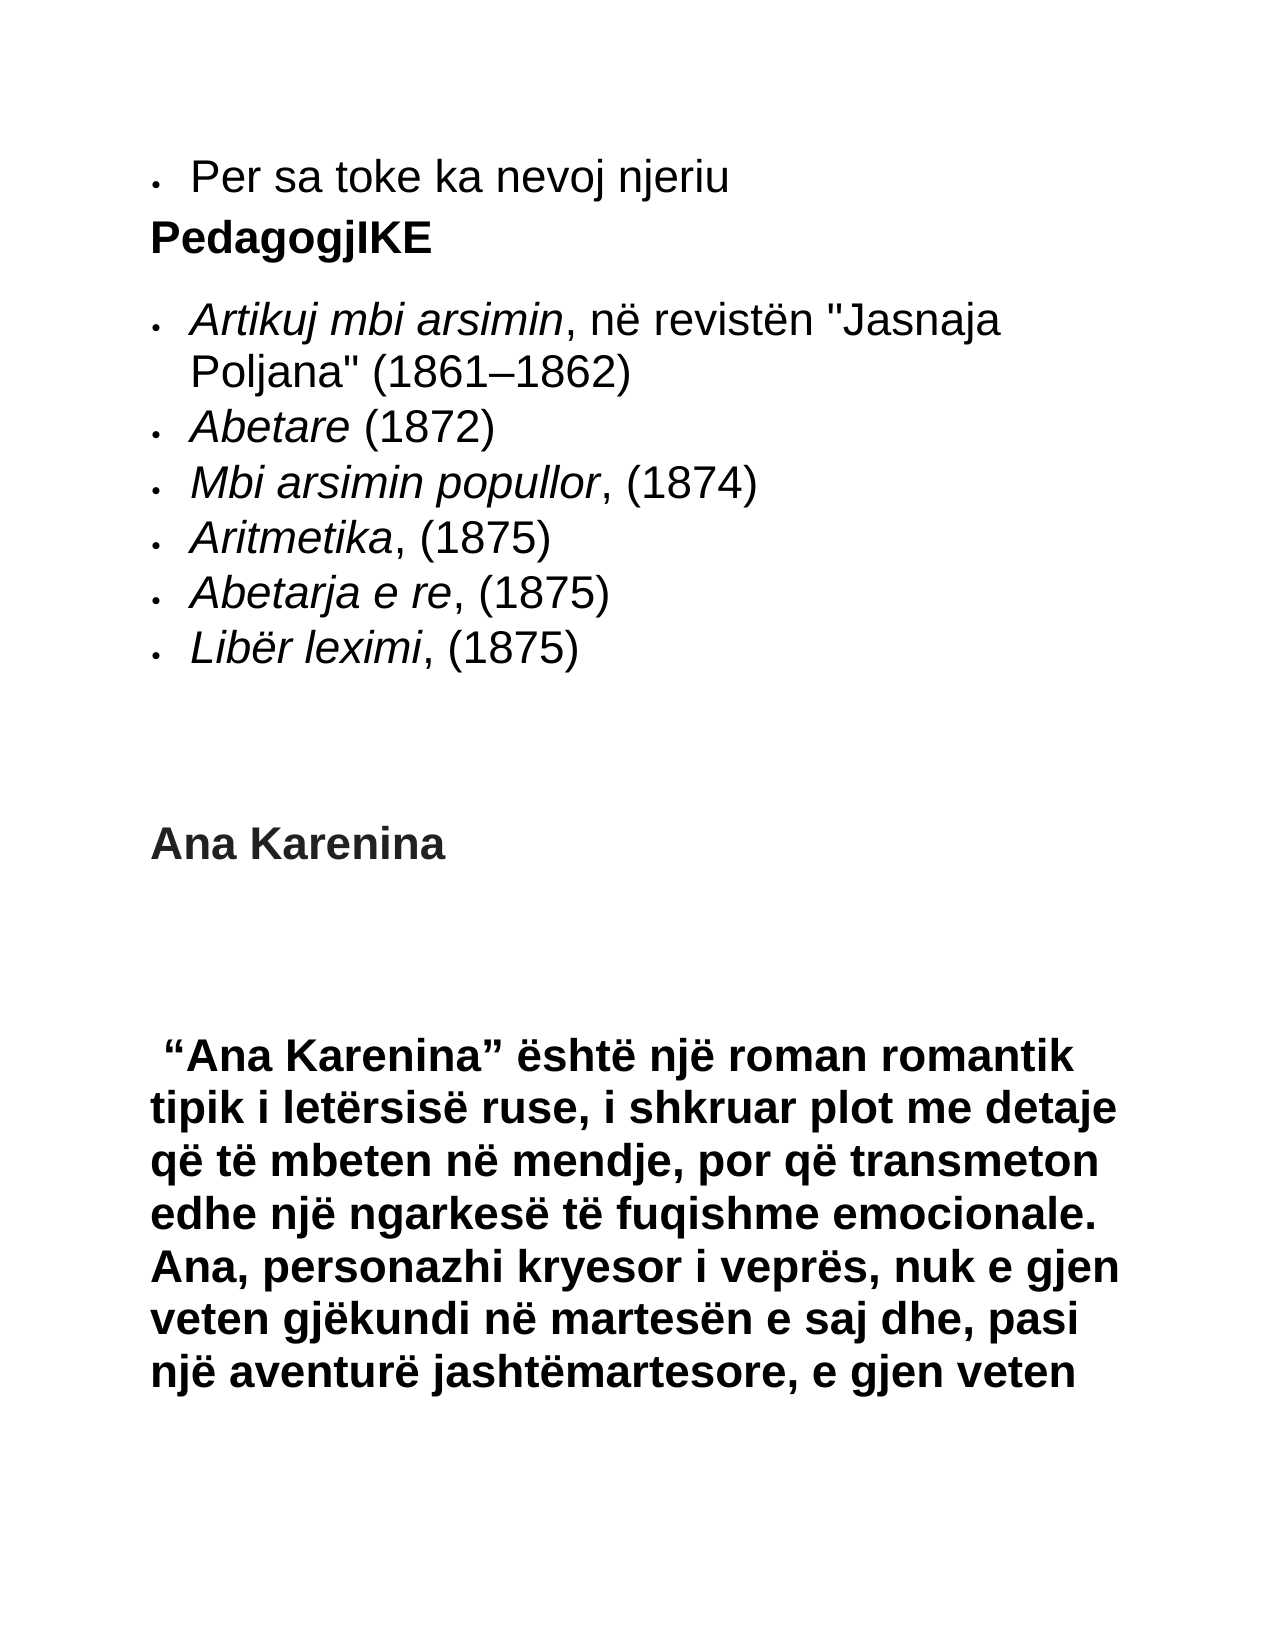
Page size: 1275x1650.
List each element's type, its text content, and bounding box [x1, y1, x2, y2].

text PedagogjIKE [150, 210, 1125, 263]
list Per sa toke ka nevoj njeriu [152, 150, 1125, 203]
list Libër leximi, (1875) [152, 621, 1125, 673]
list Artikuj mbi arsimin, në revistën "Jasnaja Poljana" (1861–1862) [152, 292, 1125, 397]
list Mbi arsimin popullor, (1874) [152, 455, 1125, 508]
list Aritmetika, (1875) [152, 510, 1125, 563]
list Abetare (1872) [152, 400, 1125, 453]
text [150, 1028, 1125, 1397]
list Abetarja e re, (1875) [152, 566, 1125, 618]
text Ana Karenina [150, 816, 1125, 869]
